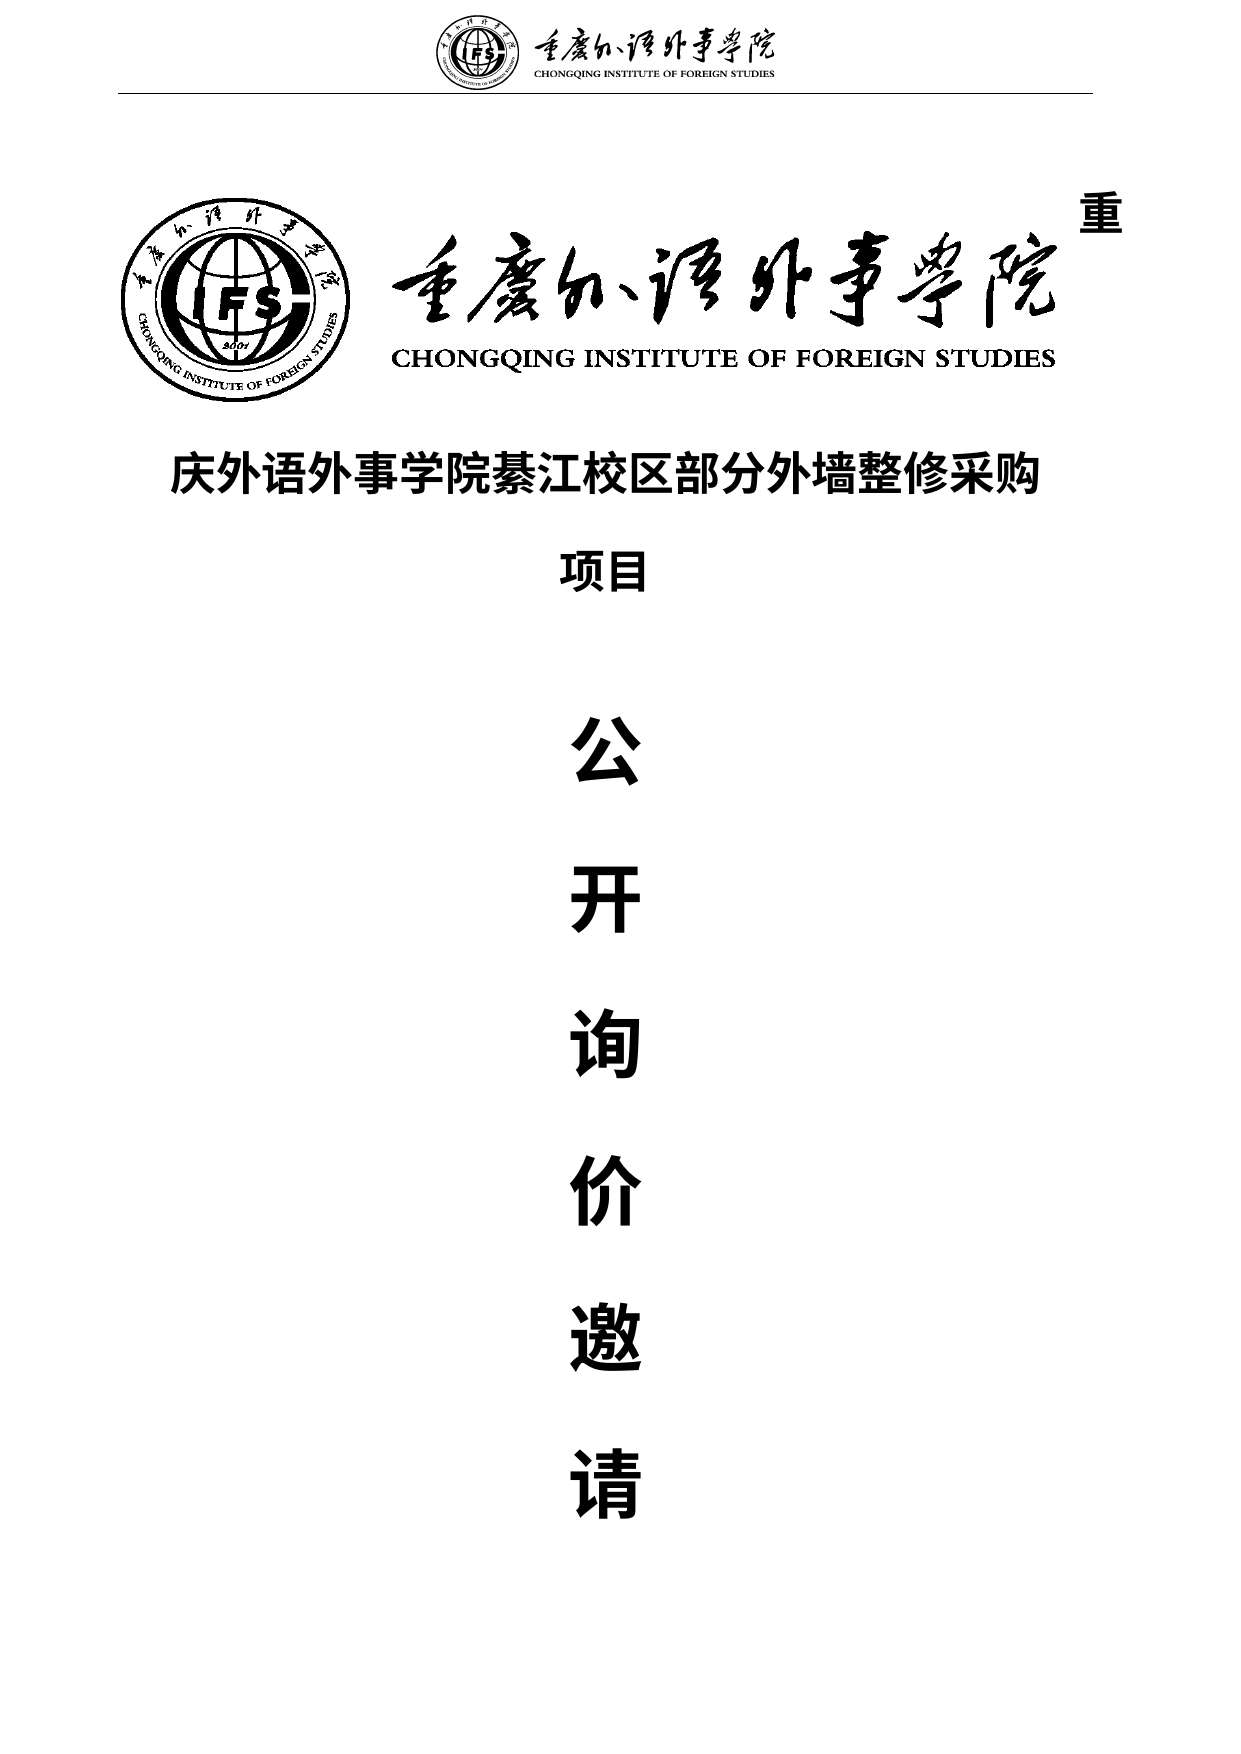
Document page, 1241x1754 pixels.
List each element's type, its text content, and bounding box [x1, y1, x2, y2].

text 公 [118, 682, 1093, 812]
text 开 [118, 829, 1093, 959]
text 询 [118, 975, 1093, 1105]
text 项目 [118, 519, 1093, 617]
text 邀 [118, 1269, 1093, 1399]
text 请 [118, 1415, 1093, 1545]
text 重庆外语外事学院綦江校区部分外墙整修采购 [118, 162, 1093, 519]
text 价 [118, 1122, 1093, 1252]
